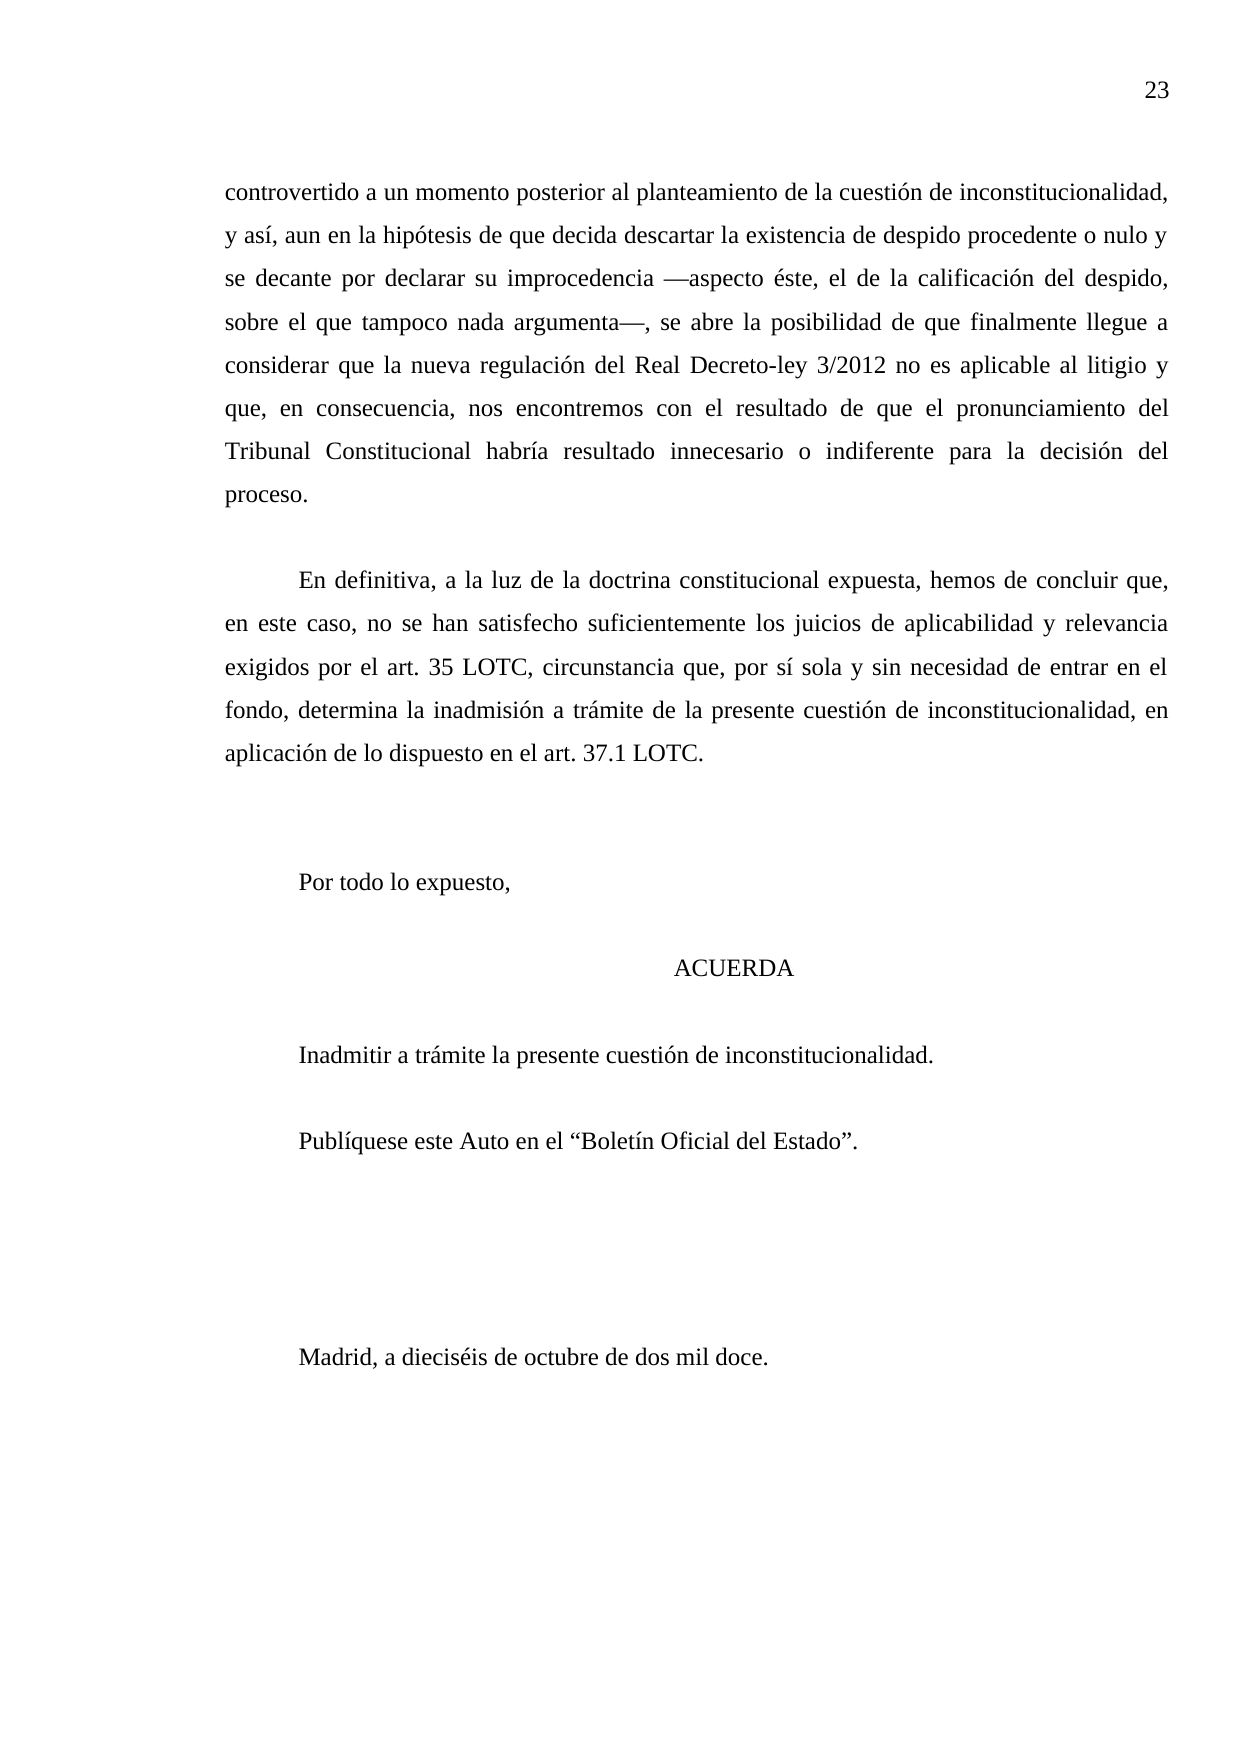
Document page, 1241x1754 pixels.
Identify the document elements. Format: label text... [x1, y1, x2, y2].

text Publíquese este Auto en el “Boletín Oficial del Estado”. [224, 1126, 1169, 1155]
text Madrid, a dieciséis de octubre de dos mil doce. [224, 1342, 1169, 1370]
text ACUERDA [224, 953, 1169, 982]
text En definitiva, a la luz de la doctrina constitucional expuesta, hemos de concluir que, en este caso, no se han satisfecho suficientemente los juicios de aplicabilidad y relevancia exigidos por el art. 35 LOTC, circunstancia que, por sí sola y sin necesidad de entrar en el fondo, determina la inadmisión a trámite de la presente cuestión de inconstitucionalidad, en aplicación de lo dispuesto en el art. 37.1 LOTC. [224, 565, 1169, 767]
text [224, 177, 1169, 508]
text Inadmitir a trámite la presente cuestión de inconstitucionalidad. [224, 1040, 1169, 1068]
text Por todo lo expuesto, [224, 867, 1169, 896]
